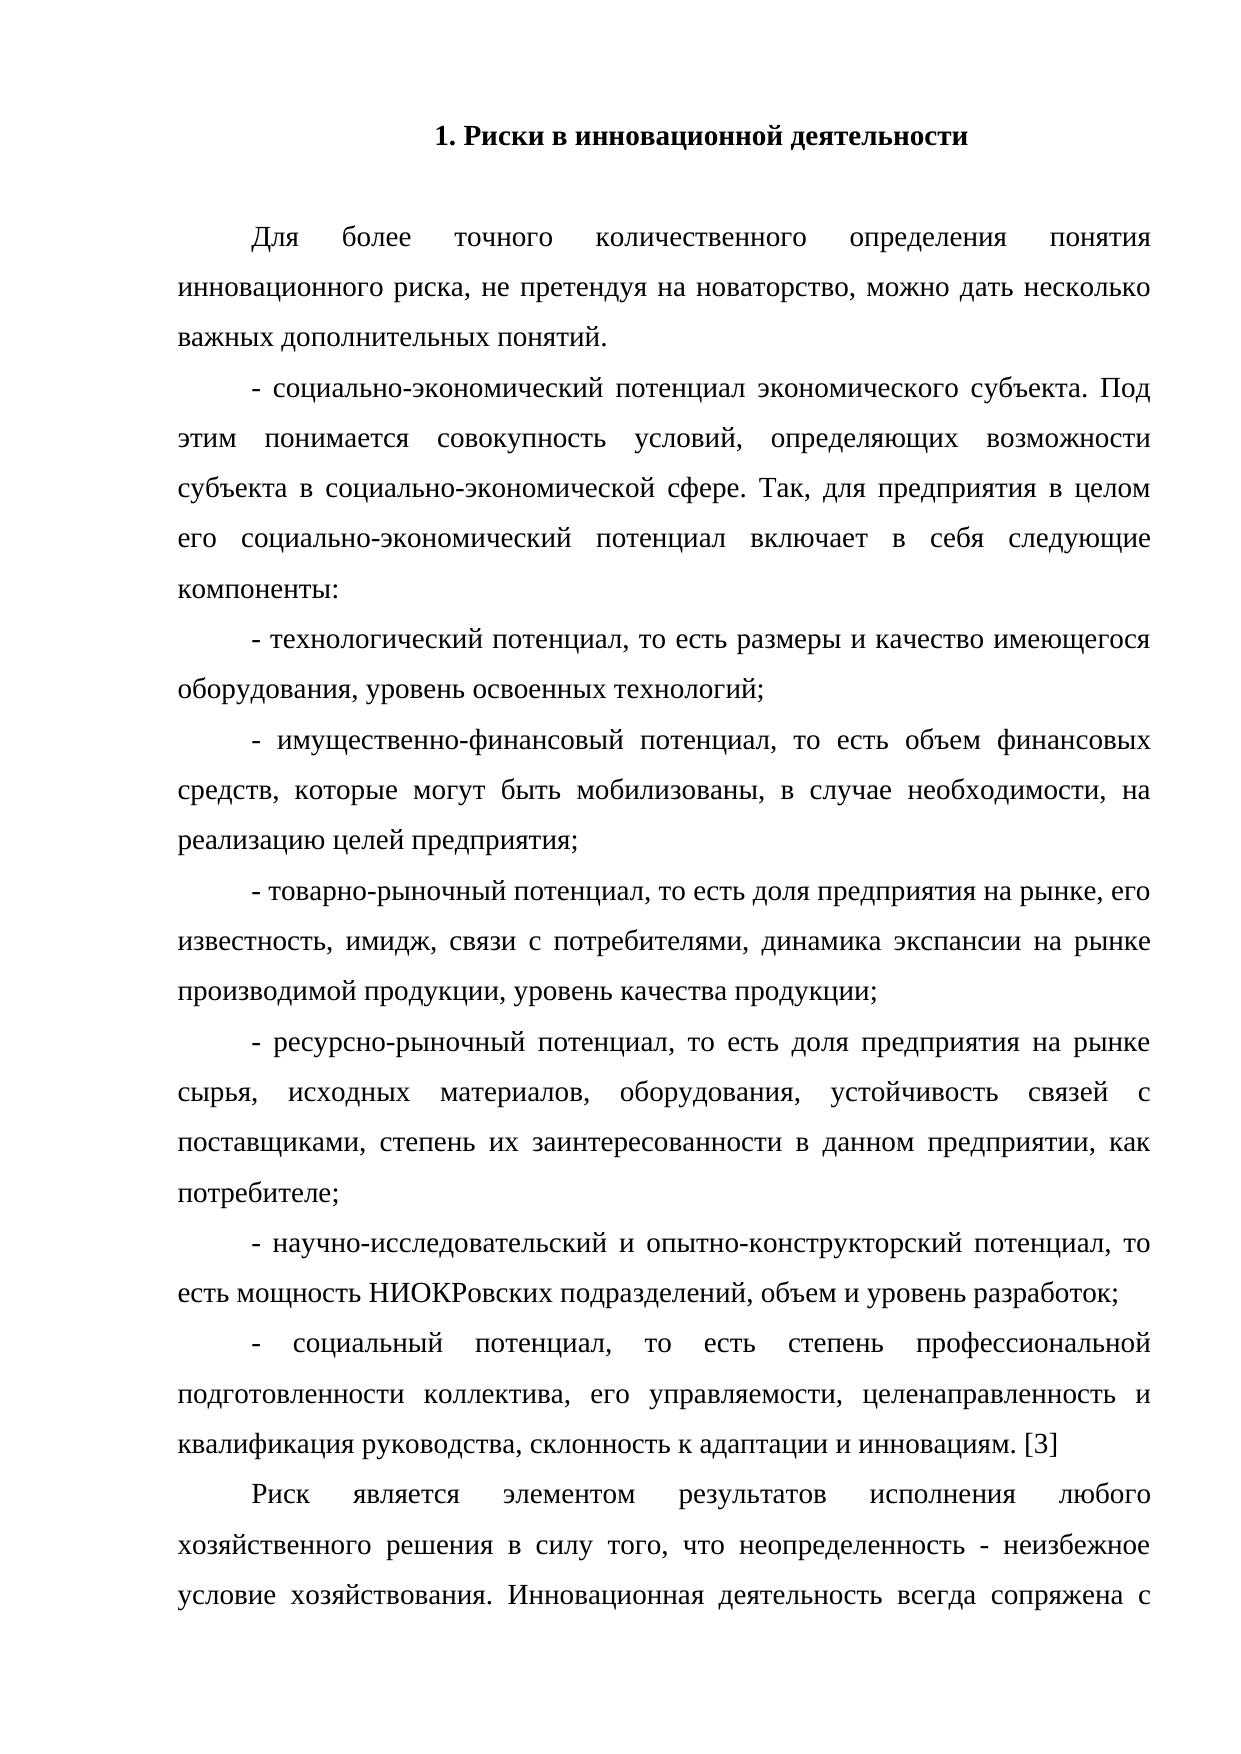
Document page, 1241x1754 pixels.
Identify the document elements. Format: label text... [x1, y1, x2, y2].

text 1. Риски в инновационной деятельности [177, 118, 1152, 152]
text - технологический потенциал, то есть размеры и качество имеющегося оборудования, уровень освоенных технологий; [177, 621, 1152, 705]
text - имущественно-финансовый потенциал, то есть объем финансовых средств, которые могут быть мобилизованы, в случае необходимости, на реализацию целей предприятия; [177, 722, 1152, 856]
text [177, 1477, 1152, 1611]
text Для более точного количественного определения понятия инновационного риска, не претендуя на новаторство, можно дать несколько важных дополнительных понятий. [177, 219, 1152, 353]
text - социально-экономический потенциал экономического субъекта. Под этим понимается совокупность условий, определяющих возможности субъекта в социально-экономической сфере. Так, для предприятия в целом его социально-экономический потенциал включает в себя следующие компоненты: [177, 370, 1152, 604]
text - товарно-рыночный потенциал, то есть доля предприятия на рынке, его известность, имидж, связи с потребителями, динамика экспансии на рынке производимой продукции, уровень качества продукции; [177, 873, 1152, 1007]
text - научно-исследовательский и опытно-конструкторский потенциал, то есть мощность НИОКРовских подразделений, объем и уровень разработок; [177, 1225, 1152, 1309]
text - социальный потенциал, то есть степень профессиональной подготовленности коллектива, его управляемости, целенаправленность и квалификация руководства, склонность к адаптации и инновациям. [3] [177, 1326, 1152, 1460]
text - ресурсно-рыночный потенциал, то есть доля предприятия на рынке сырья, исходных материалов, оборудования, устойчивость связей с поставщиками, степень их заинтересованности в данном предприятии, как потребителе; [177, 1024, 1152, 1208]
